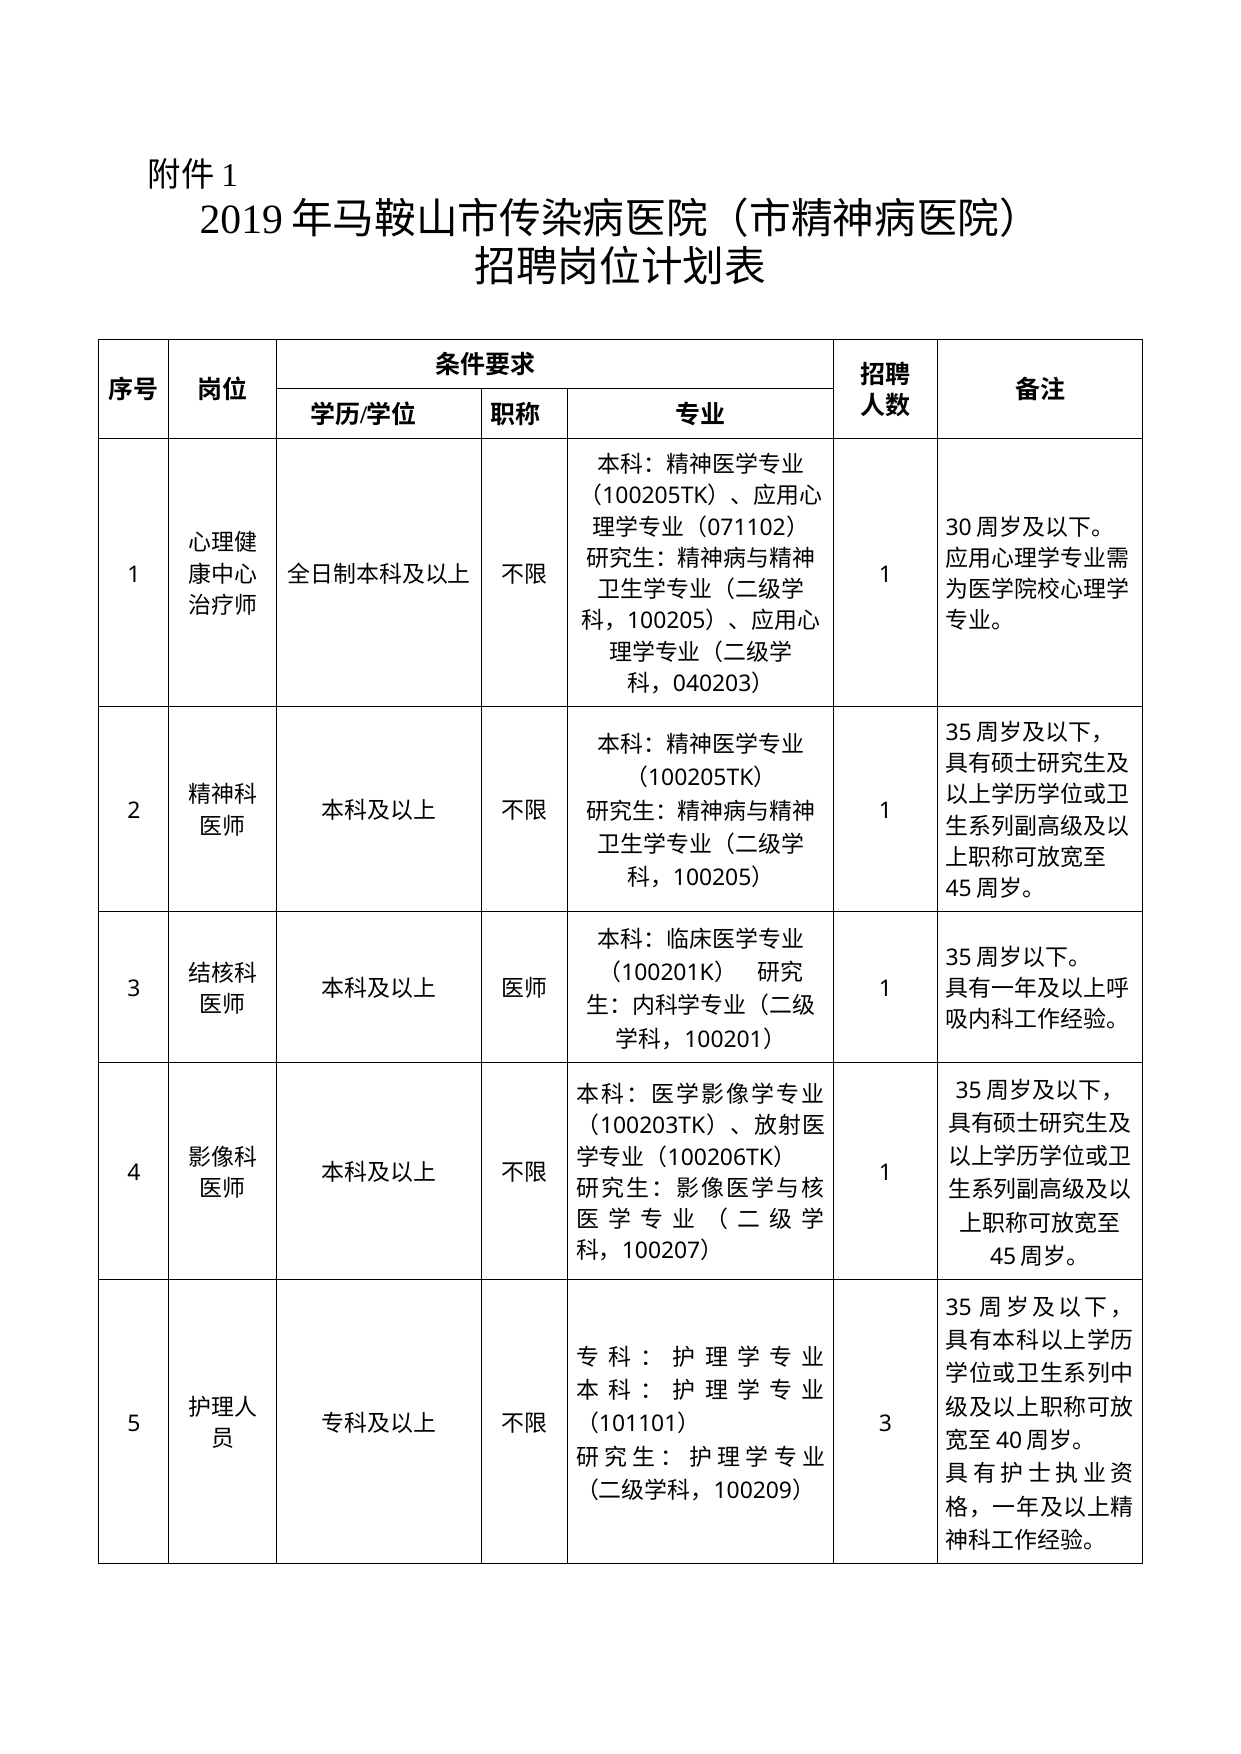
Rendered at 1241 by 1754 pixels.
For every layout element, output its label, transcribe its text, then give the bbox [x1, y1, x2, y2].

table_cell 2 [99, 707, 168, 911]
table_cell 本科及以上 [277, 1063, 481, 1279]
table_cell 精神科医师 [169, 707, 276, 911]
table_cell 学历/学位 [277, 389, 481, 438]
table_cell 职称 [482, 389, 567, 438]
table_cell 1 [834, 439, 937, 706]
table_cell 专业 [568, 389, 833, 438]
table_cell 30周岁及以下。 应用心理学专业需为医学院校心理学专业。 [938, 439, 1142, 706]
table_cell 护理人员 [169, 1280, 276, 1563]
table_cell 1 [834, 1063, 937, 1279]
table_cell 35周岁及以下，具有硕士研究生及以上学历学位或卫生系列副高级及以上职称可放宽至45周岁。 [938, 1063, 1142, 1279]
table_header 序号 [99, 340, 168, 438]
table_cell 3 [834, 1280, 937, 1563]
table_cell 本科：精神医学专业（100205TK）、应用心理学专业（071102） 研究生：精神病与精神卫生学专业（二级学科，100205）、应用心理学专业（二级学科，040203） [568, 439, 833, 706]
table_cell 4 [99, 1063, 168, 1279]
table_cell 影像科医师 [169, 1063, 276, 1279]
table_cell 1 [99, 439, 168, 706]
table_cell 医师 [482, 912, 567, 1062]
table_header 条件要求 [277, 340, 833, 388]
table_cell 全日制本科及以上 [277, 439, 481, 706]
table_cell 本科及以上 [277, 912, 481, 1062]
table_cell 心理健康中心治疗师 [169, 439, 276, 706]
text 2019年马鞍山市传染病医院（市精神病医院） [148, 196, 1092, 243]
table_header 招聘 人数 [834, 340, 937, 438]
table_cell 5 [99, 1280, 168, 1563]
table_cell 1 [834, 707, 937, 911]
table_cell 专科：护理学专业 本科：护理学专业（101101） 研究生：护理学专业（二级学科，100209） [568, 1280, 833, 1563]
table_cell 专科及以上 [277, 1280, 481, 1563]
table_header 备注 [938, 340, 1142, 438]
table_cell 不限 [482, 1063, 567, 1279]
table_cell 结核科医师 [169, 912, 276, 1062]
table_cell 本科及以上 [277, 707, 481, 911]
table_cell 不限 [482, 707, 567, 911]
table_cell 不限 [482, 1280, 567, 1563]
table_cell 3 [99, 912, 168, 1062]
table_cell 1 [834, 912, 937, 1062]
table_cell 本科：精神医学专业（100205TK） 研究生：精神病与精神卫生学专业（二级学科，100205） [568, 707, 833, 911]
table_header 岗位 [169, 340, 276, 438]
table_cell 35周岁及以下，具有硕士研究生及以上学历学位或卫生系列副高级及以上职称可放宽至45周岁。 [938, 707, 1142, 911]
table_cell 不限 [482, 439, 567, 706]
table_cell 本科：临床医学专业（100201K） 研究生：内科学专业（二级学科，100201） [568, 912, 833, 1062]
text 招聘岗位计划表 [148, 243, 1092, 291]
table_cell 35周岁及以下，具有本科以上学历学位或卫生系列中级及以上职称可放宽至40周岁。 具有护士执业资格，一年及以上精神科工作经验。 [938, 1280, 1142, 1563]
text 附件1 [148, 148, 1092, 196]
table_cell 本科：医学影像学专业（100203TK）、放射医学专业（100206TK） 研究生：影像医学与核医学专业（二级学科，100207） [568, 1063, 833, 1279]
table_cell 35周岁以下。 具有一年及以上呼吸内科工作经验。 [938, 912, 1142, 1062]
